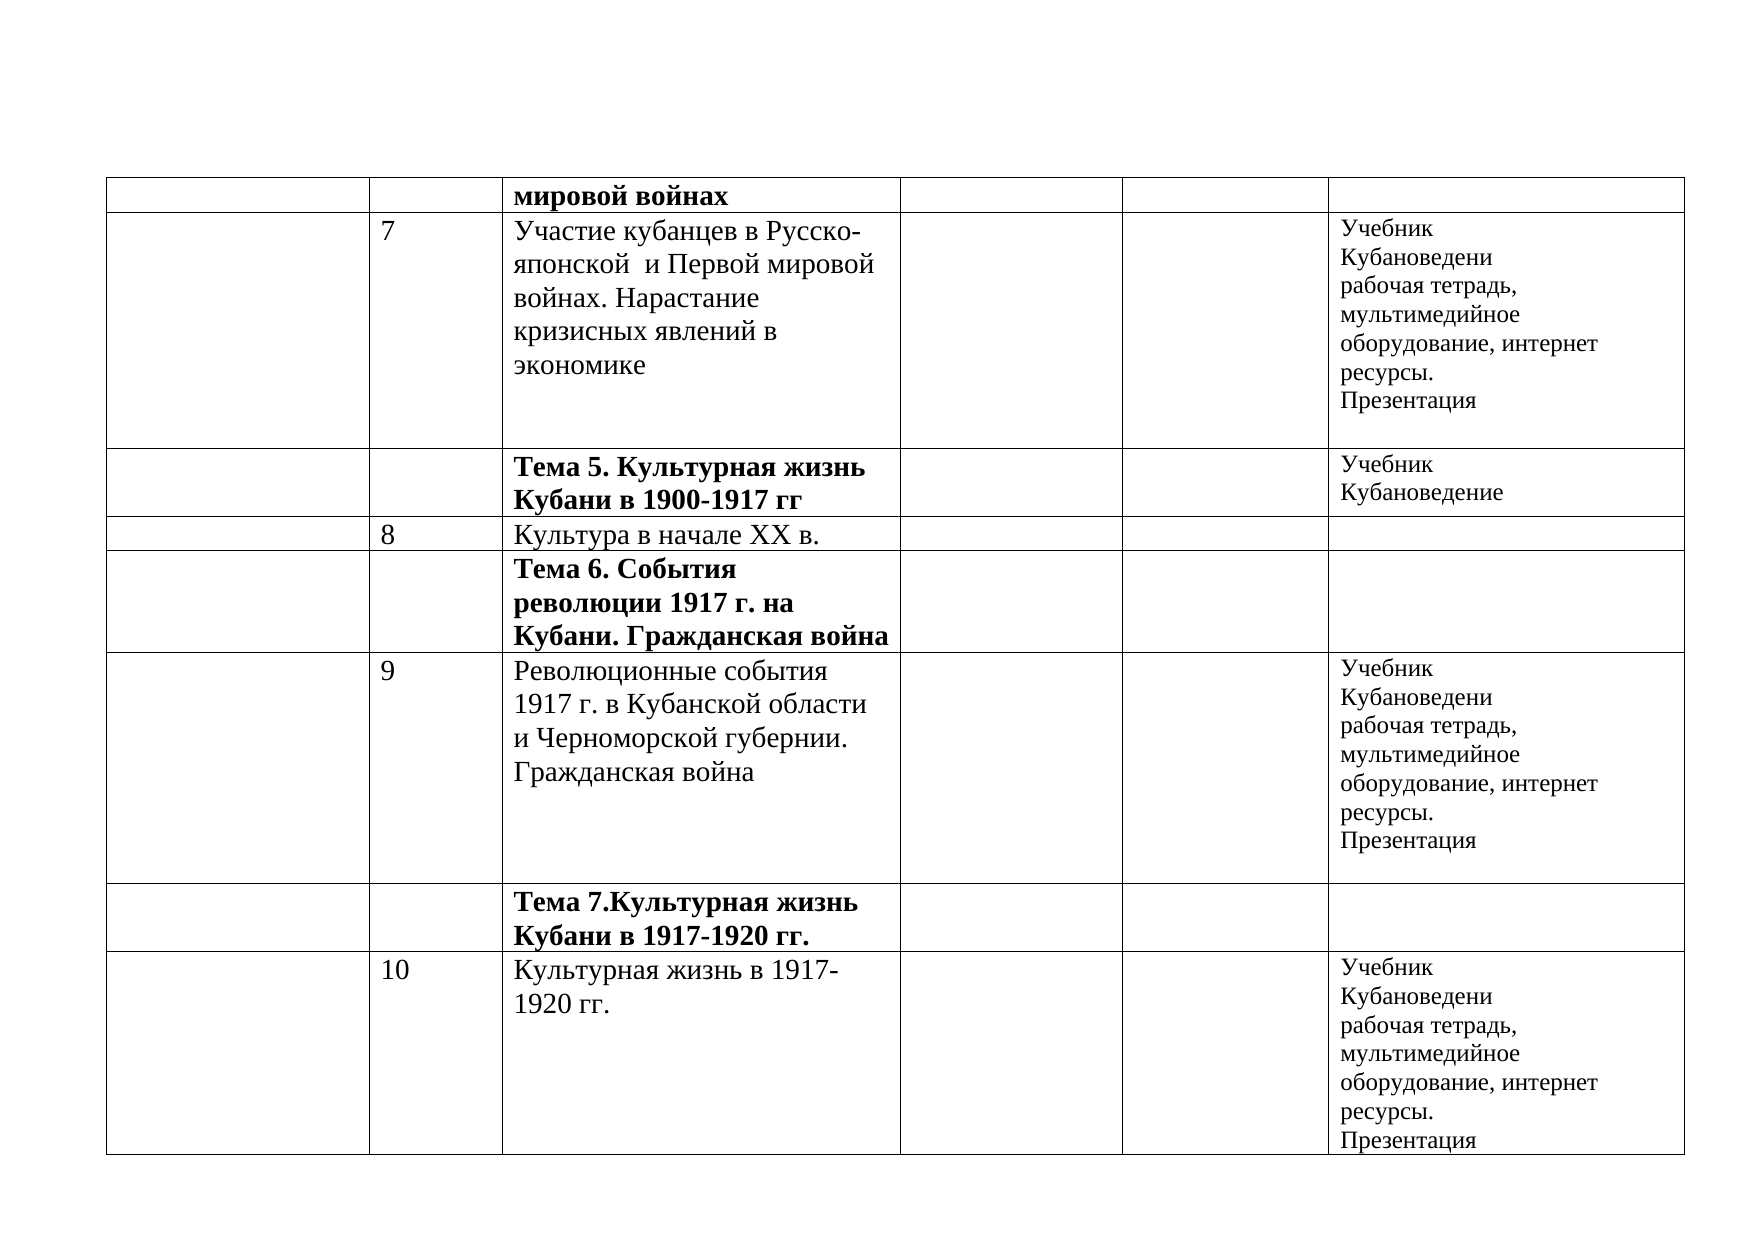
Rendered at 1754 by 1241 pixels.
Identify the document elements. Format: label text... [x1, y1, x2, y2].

table_cell [107, 952, 369, 1153]
table_cell 9 [370, 653, 502, 883]
table_cell [1123, 178, 1328, 212]
table_cell Культура в начале XX в. [503, 517, 900, 550]
table_cell [107, 517, 369, 550]
table_cell [1123, 884, 1328, 951]
table_cell [107, 653, 369, 883]
table_cell Учебник Кубановедение [1329, 449, 1684, 516]
table_cell [1123, 449, 1328, 516]
table_cell [370, 449, 502, 516]
table_cell [901, 178, 1122, 212]
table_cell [1329, 213, 1684, 448]
table_cell Революционные события 1917 г. в Кубанской области и Черноморской губернии. Гражданская война [503, 653, 900, 883]
table_cell [107, 551, 369, 652]
table_cell [1329, 517, 1684, 550]
table_cell [1123, 653, 1328, 883]
table_cell [107, 213, 369, 448]
table_cell Тема 5. Культурная жизнь Кубани в 1900-1917 гг [503, 449, 900, 516]
table_cell [901, 449, 1122, 516]
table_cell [503, 178, 900, 212]
table_cell Участие кубанцев в Русско-японской и Первой мировой войнах. Нарастание кризисных явлений в экономике [503, 213, 900, 448]
table_cell [1123, 551, 1328, 652]
table_cell [107, 178, 369, 212]
table_cell [107, 884, 369, 951]
table_cell Учебник Кубановедени рабочая тетрадь, мультимедийное оборудование, интернет ресурсы. Презентация [1329, 653, 1684, 883]
table_cell Тема 6. События революции 1917 г. на Кубани. Гражданская война [503, 551, 900, 652]
table_cell [370, 884, 502, 951]
table_cell [1329, 178, 1684, 212]
table_cell [1123, 213, 1328, 448]
table_cell [1123, 517, 1328, 550]
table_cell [1329, 952, 1684, 1153]
table_cell 7 [370, 213, 502, 448]
table_cell [370, 178, 502, 212]
table_cell [107, 449, 369, 516]
table_cell [1329, 884, 1684, 951]
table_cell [503, 952, 900, 1153]
table_cell [901, 517, 1122, 550]
table_cell [901, 884, 1122, 951]
table_cell [1329, 551, 1684, 652]
table_cell 10 [370, 952, 502, 1153]
table_cell [370, 551, 502, 652]
table_cell [901, 952, 1122, 1153]
table_cell [1123, 952, 1328, 1153]
table_cell [901, 653, 1122, 883]
table_cell [901, 551, 1122, 652]
table_cell [901, 213, 1122, 448]
table_cell Тема 7.Культурная жизнь Кубани в 1917-1920 гг. [503, 884, 900, 951]
table_cell 8 [370, 517, 502, 550]
